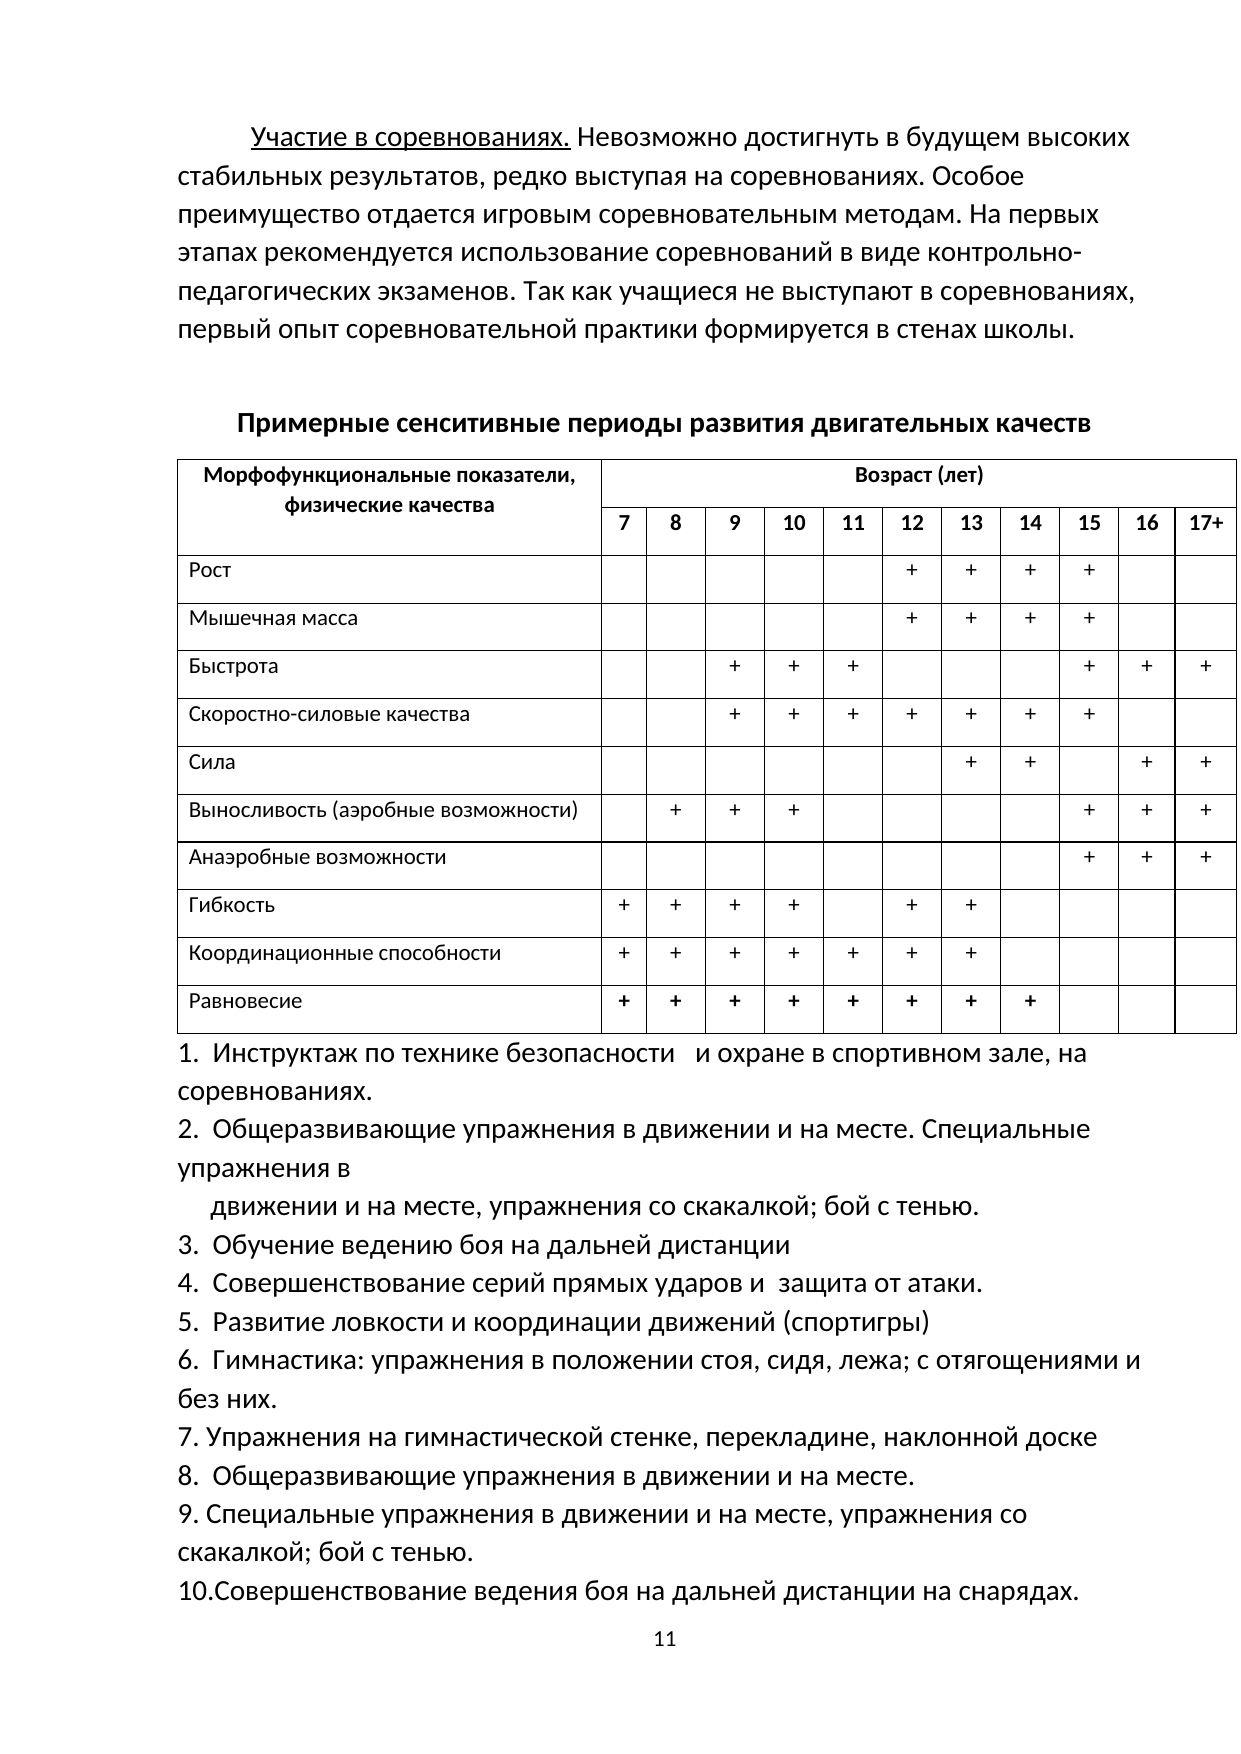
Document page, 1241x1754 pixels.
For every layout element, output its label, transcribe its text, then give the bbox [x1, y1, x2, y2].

table_cell [1001, 843, 1059, 889]
table_cell + [1176, 747, 1236, 794]
table_cell + [765, 890, 823, 937]
table_cell Координационные способности [178, 938, 601, 985]
text 5. Развитие ловкости и координации движений (спортигры) [177, 1303, 1152, 1338]
table_cell [706, 604, 764, 650]
table_cell Выносливость (аэробные возможности) [178, 795, 601, 841]
table_cell + [1001, 699, 1059, 746]
table_cell + [706, 651, 764, 698]
table_cell [706, 747, 764, 794]
table_cell + [765, 699, 823, 746]
table_cell + [883, 890, 941, 937]
table_cell [824, 556, 882, 602]
table_cell [647, 699, 705, 746]
table_cell [647, 651, 705, 698]
table_cell [1176, 556, 1236, 602]
table_cell [1119, 890, 1174, 937]
table_cell + [1060, 604, 1118, 650]
table_cell + [1060, 556, 1118, 602]
table_cell [1001, 651, 1059, 698]
table_cell + [1119, 795, 1174, 841]
table_cell + [1001, 556, 1059, 602]
text 4. Совершенствование серий прямых ударов и защита от атаки. [177, 1264, 1152, 1300]
table_cell [942, 795, 1000, 841]
table_cell [1119, 604, 1174, 650]
table_cell + [1176, 795, 1236, 841]
table_cell [765, 604, 823, 650]
table_cell [824, 795, 882, 841]
table_cell + [942, 986, 1000, 1033]
table_cell + [765, 795, 823, 841]
table_cell + [883, 986, 941, 1033]
table_cell + [883, 938, 941, 985]
table_cell [765, 843, 823, 889]
table_header Морфофункциональные показатели, физические качества [178, 460, 601, 554]
table_cell [647, 556, 705, 602]
table_cell + [602, 890, 646, 937]
table_cell [602, 747, 646, 794]
table_cell [1060, 890, 1118, 937]
table_cell + [647, 795, 705, 841]
table_cell Быстрота [178, 651, 601, 698]
table_cell + [942, 604, 1000, 650]
table_cell + [824, 986, 882, 1033]
text 8. Общеразвивающие упражнения в движении и на месте. [177, 1457, 1152, 1492]
table_cell 11 [824, 508, 882, 554]
table_cell [765, 747, 823, 794]
table_cell [1176, 699, 1236, 746]
table_cell Гибкость [178, 890, 601, 937]
table_cell 14 [1001, 508, 1059, 554]
table_cell + [1060, 699, 1118, 746]
table_cell [824, 747, 882, 794]
table_cell [942, 651, 1000, 698]
table_cell + [1001, 747, 1059, 794]
table_cell [647, 604, 705, 650]
table_cell + [647, 986, 705, 1033]
table_cell + [765, 938, 823, 985]
table_cell [1176, 604, 1236, 650]
table_cell + [1060, 843, 1118, 889]
table_cell [1060, 986, 1118, 1033]
table_cell Равновесие [178, 986, 601, 1033]
text движении и на месте, упражнения со скакалкой; бой с тенью. [177, 1187, 1152, 1223]
table_cell + [883, 604, 941, 650]
table_cell + [602, 986, 646, 1033]
table_cell + [1176, 843, 1236, 889]
table_cell [1176, 986, 1236, 1033]
table_cell + [824, 699, 882, 746]
table_cell 10 [765, 508, 823, 554]
table_cell + [942, 747, 1000, 794]
table_cell [602, 651, 646, 698]
table_cell + [647, 938, 705, 985]
table_cell [883, 843, 941, 889]
table_cell + [765, 651, 823, 698]
table_cell + [883, 699, 941, 746]
table_cell [1001, 938, 1059, 985]
table_cell 13 [942, 508, 1000, 554]
table_cell + [602, 938, 646, 985]
table_cell + [706, 795, 764, 841]
table_cell [824, 890, 882, 937]
table_cell Сила [178, 747, 601, 794]
text Примерные сенситивные периоды развития двигательных качеств [177, 404, 1152, 439]
table_cell 9 [706, 508, 764, 554]
table_cell + [942, 938, 1000, 985]
table_cell [602, 843, 646, 889]
text 10.Совершенствование ведения боя на дальней дистанции на снарядах. [177, 1572, 1152, 1607]
text 7. Упражнения на гимнастической стенке, перекладине, наклонной доске [177, 1418, 1152, 1454]
table_cell + [1060, 651, 1118, 698]
text Участие в соревнованиях. Невозможно достигнуть в будущем высоких стабильных результатов, редко выступая на соревнованиях. Особое преимущество отдается игровым соревновательным методам. На первых этапах рекомендуется использование соревнований в виде контрольно-педагогических экзаменов. Так как учащиеся не выступают в соревнованиях, первый опыт соревновательной практики формируется в стенах школы. [177, 118, 1152, 346]
table_cell [1060, 747, 1118, 794]
table_cell + [1001, 986, 1059, 1033]
table_cell [883, 747, 941, 794]
table_cell + [942, 699, 1000, 746]
table_cell + [765, 986, 823, 1033]
table_cell + [1001, 604, 1059, 650]
table_cell + [1176, 651, 1236, 698]
table_cell [824, 843, 882, 889]
table_cell + [706, 938, 764, 985]
table_cell 8 [647, 508, 705, 554]
table_cell + [883, 556, 941, 602]
table_cell [1119, 986, 1174, 1033]
table_cell [706, 843, 764, 889]
table_cell 12 [883, 508, 941, 554]
table_cell [883, 795, 941, 841]
table_cell [602, 556, 646, 602]
table_cell [647, 747, 705, 794]
table_cell Скоростно-силовые качества [178, 699, 601, 746]
table_cell 15 [1060, 508, 1118, 554]
table_cell [602, 795, 646, 841]
table_cell + [1119, 651, 1174, 698]
table_cell + [942, 890, 1000, 937]
table_cell Рост [178, 556, 601, 602]
table_cell [1060, 938, 1118, 985]
table_cell + [1119, 843, 1174, 889]
table_cell [883, 651, 941, 698]
table_cell [1176, 890, 1236, 937]
table_cell + [942, 556, 1000, 602]
table_cell 7 [602, 508, 646, 554]
text 3. Обучение ведению боя на дальней дистанции [177, 1226, 1152, 1262]
text 9. Специальные упражнения в движении и на месте, упражнения со скакалкой; бой с тенью. [177, 1495, 1152, 1569]
table_cell 16 [1119, 508, 1174, 554]
table_cell [602, 604, 646, 650]
table_cell + [647, 890, 705, 937]
table_cell + [706, 699, 764, 746]
table_cell [824, 604, 882, 650]
text 2. Общеразвивающие упражнения в движении и на месте. Специальные упражнения в [177, 1111, 1152, 1185]
table_cell [1001, 795, 1059, 841]
text 1. Инструктаж по технике безопасности и охране в спортивном зале, на соревнованиях. [177, 1034, 1152, 1108]
table_cell + [824, 651, 882, 698]
table_cell Анаэробные возможности [178, 843, 601, 889]
table_cell [1001, 890, 1059, 937]
table_cell + [706, 986, 764, 1033]
table_cell [1119, 556, 1174, 602]
table_cell [602, 699, 646, 746]
table_cell [1119, 938, 1174, 985]
table_cell + [1119, 747, 1174, 794]
table_cell + [1060, 795, 1118, 841]
table_cell + [706, 890, 764, 937]
table_cell Мышечная масса [178, 604, 601, 650]
table_cell + [824, 938, 882, 985]
table_cell [647, 843, 705, 889]
table_cell 17+ [1176, 508, 1236, 554]
text 6. Гимнастика: упражнения в положении стоя, сидя, лежа; с отягощениями и без них. [177, 1341, 1152, 1415]
table_cell [706, 556, 764, 602]
table_cell [1119, 699, 1174, 746]
table_cell [765, 556, 823, 602]
table_header Возраст (лет) [602, 460, 1236, 507]
table_cell [1176, 938, 1236, 985]
table_cell [942, 843, 1000, 889]
